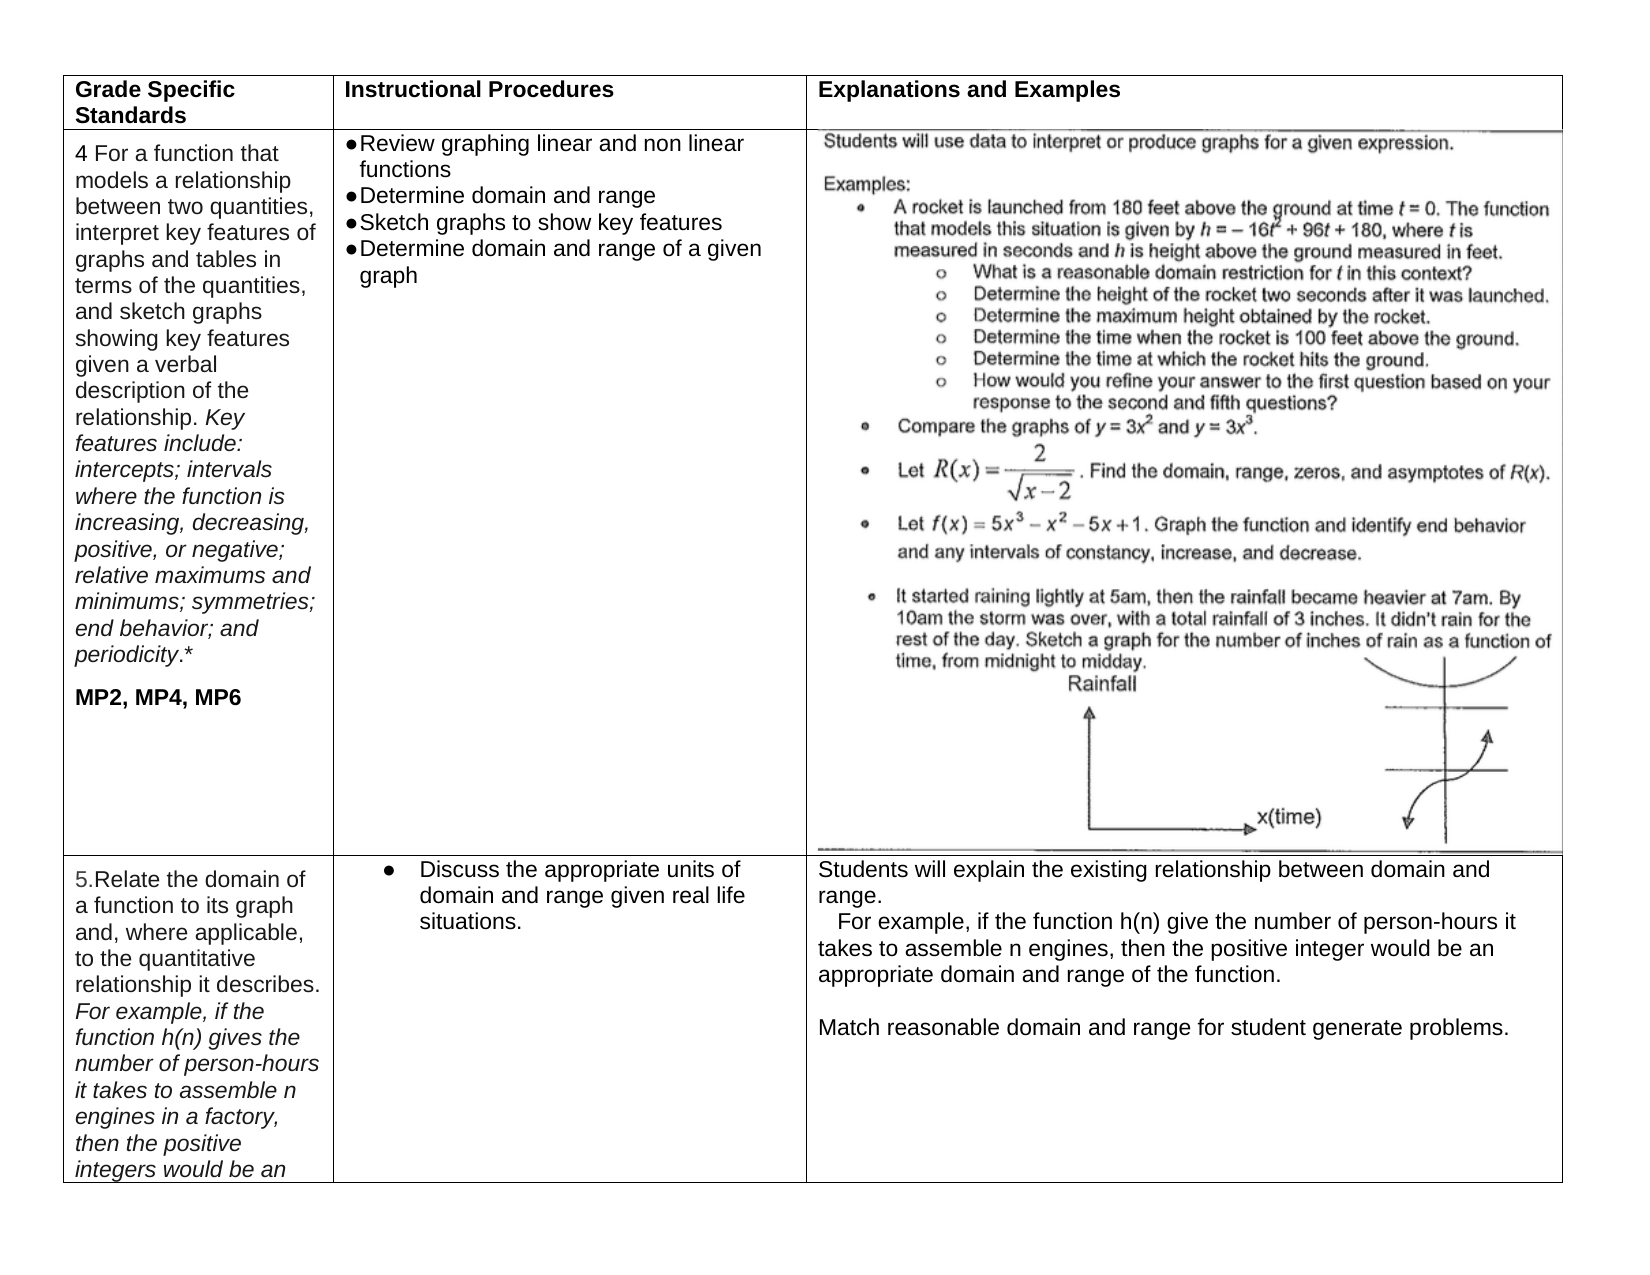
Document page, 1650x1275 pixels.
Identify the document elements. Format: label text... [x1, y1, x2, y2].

table_header Explanations and Examples [807, 76, 1562, 129]
table_header Instructional Procedures [334, 76, 806, 129]
table_cell 4 For a function that models a relationship between two quantities, interpret key features of graphs and tables in terms of the quantities, and sketch graphs showing key features given a verbal description of the relationship. Key features include: intercepts; intervals where the function is increasing, decreasing, positive, or negative; relative maximums and minimums; symmetries; end behavior; and periodicity.* MP2, MP4, MP6 [64, 130, 333, 854]
table_cell Review graphing linear and non linear functions Determine domain and range Sketch graphs to show key features Determine domain and range of a given graph [334, 130, 806, 854]
picture [817, 129, 1563, 855]
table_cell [64, 856, 333, 1182]
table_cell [334, 856, 806, 1182]
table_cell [807, 856, 1562, 1182]
table_header Grade Specific Standards [64, 76, 333, 129]
table_cell [807, 130, 817, 854]
